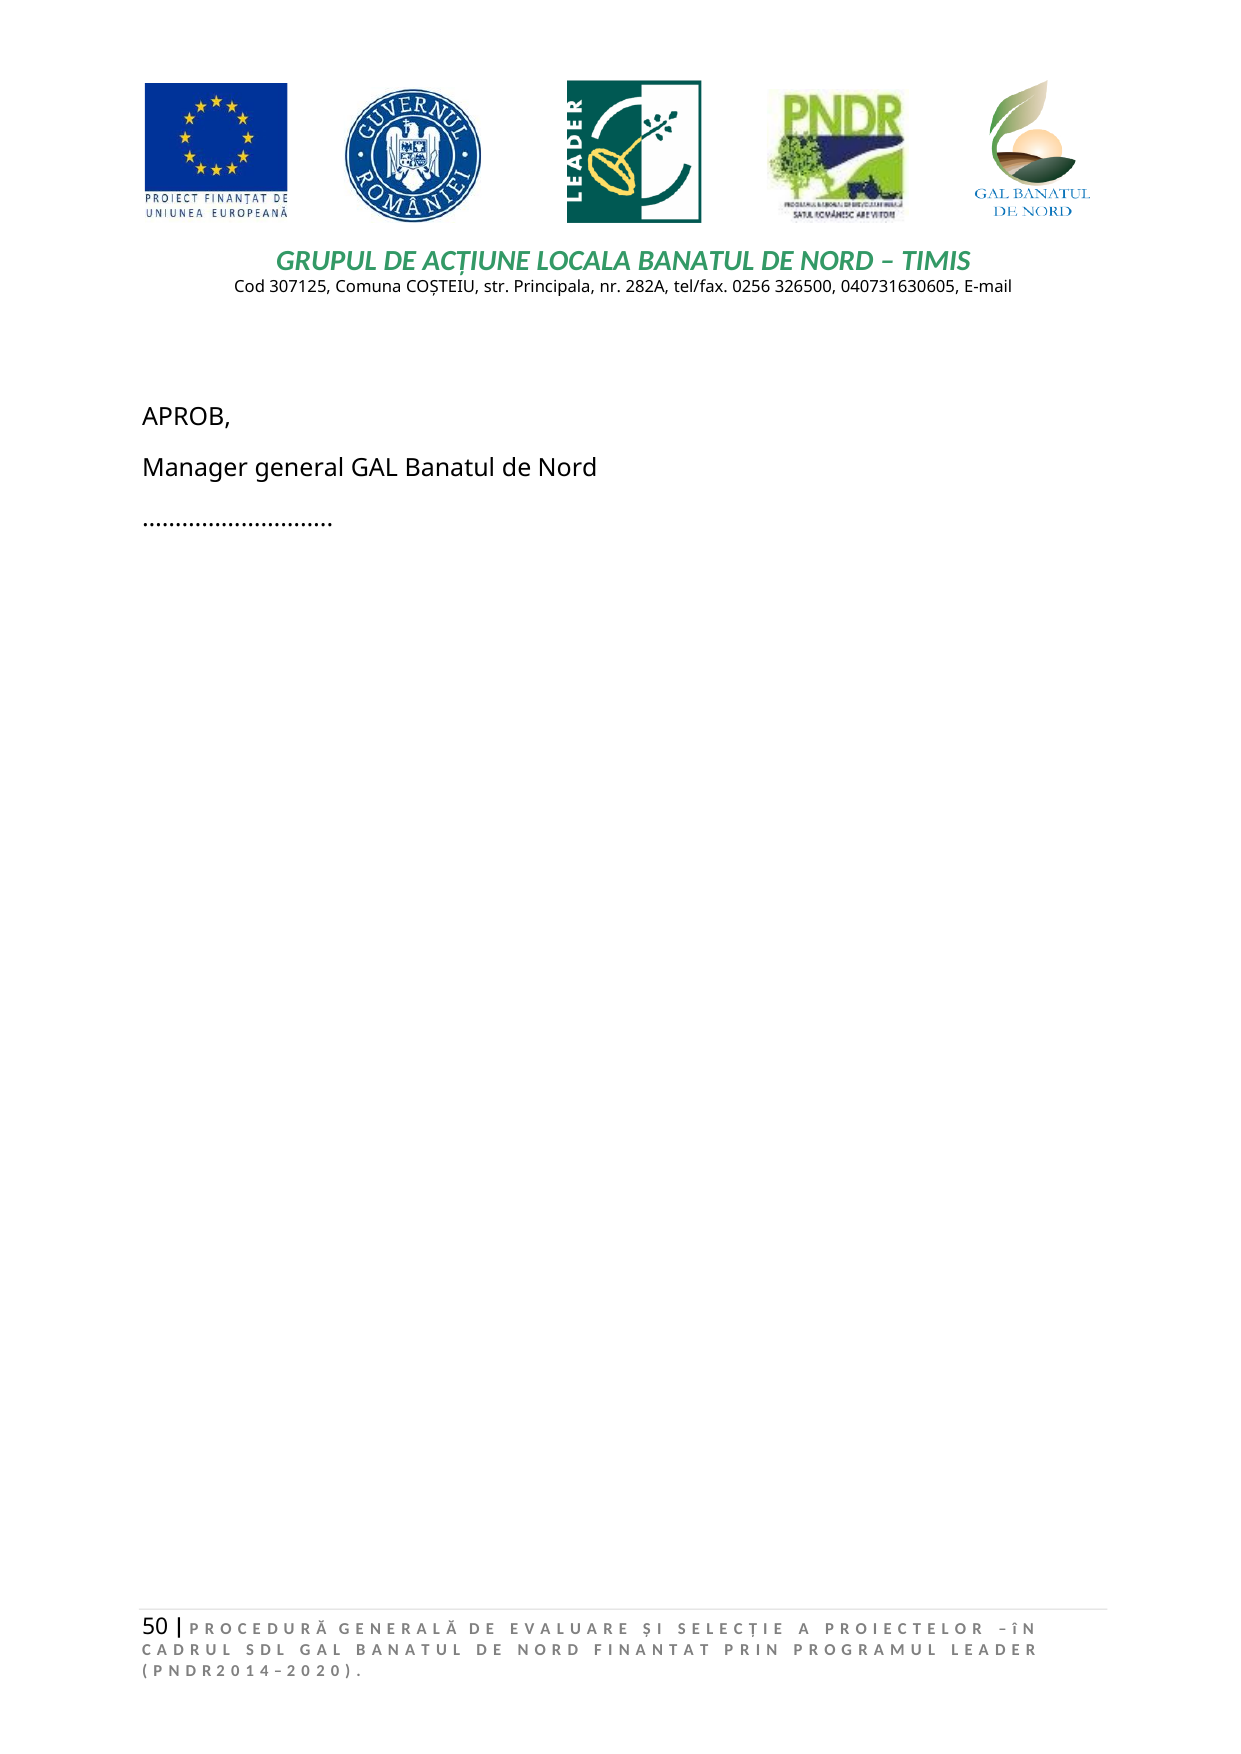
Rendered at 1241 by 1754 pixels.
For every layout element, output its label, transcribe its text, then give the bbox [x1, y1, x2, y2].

text ……………………….. [142, 500, 1230, 534]
text APROB, [142, 398, 1230, 432]
picture [343, 87, 482, 223]
picture [144, 83, 288, 223]
text Manager general GAL Banatul de Nord [142, 449, 1230, 483]
picture [766, 89, 909, 223]
picture [567, 80, 702, 223]
picture [974, 80, 1090, 216]
